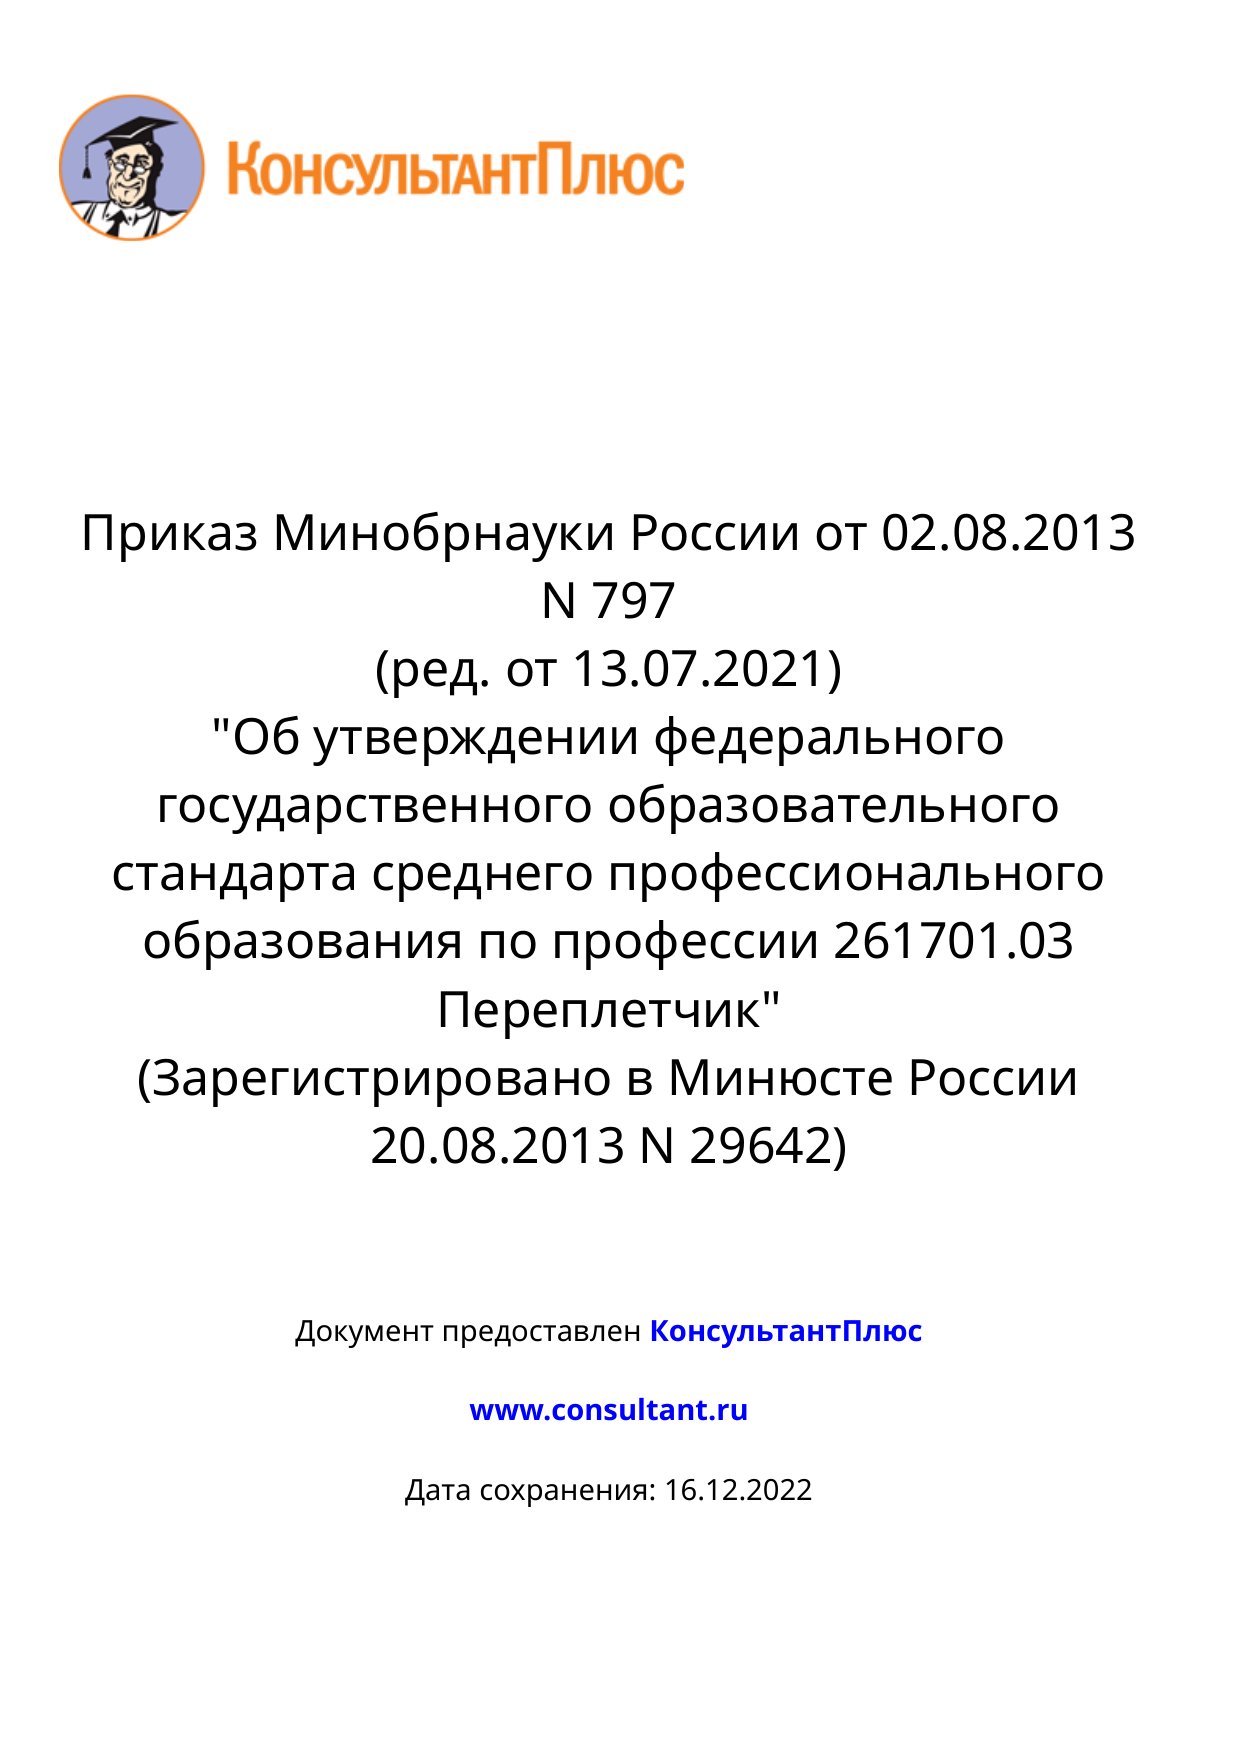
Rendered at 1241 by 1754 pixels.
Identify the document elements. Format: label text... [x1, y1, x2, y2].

table_cell Приказ Минобрнауки России от 02.08.2013 N 797 (ред. от 13.07.2021) "Об утверждении федерального государственного образовательного стандарта среднего профессионального образования по профессии 261701.03 Переплетчик" (Зарегистрировано в Минюсте России 20.08.2013 N 29642) [51, 403, 1167, 1272]
table_cell Документ предоставлен КонсультантПлюс www.consultant.ru Дата сохранения: 16.12.2022 [51, 1272, 1167, 1587]
picture [59, 93, 684, 243]
table_header [51, 88, 1167, 403]
